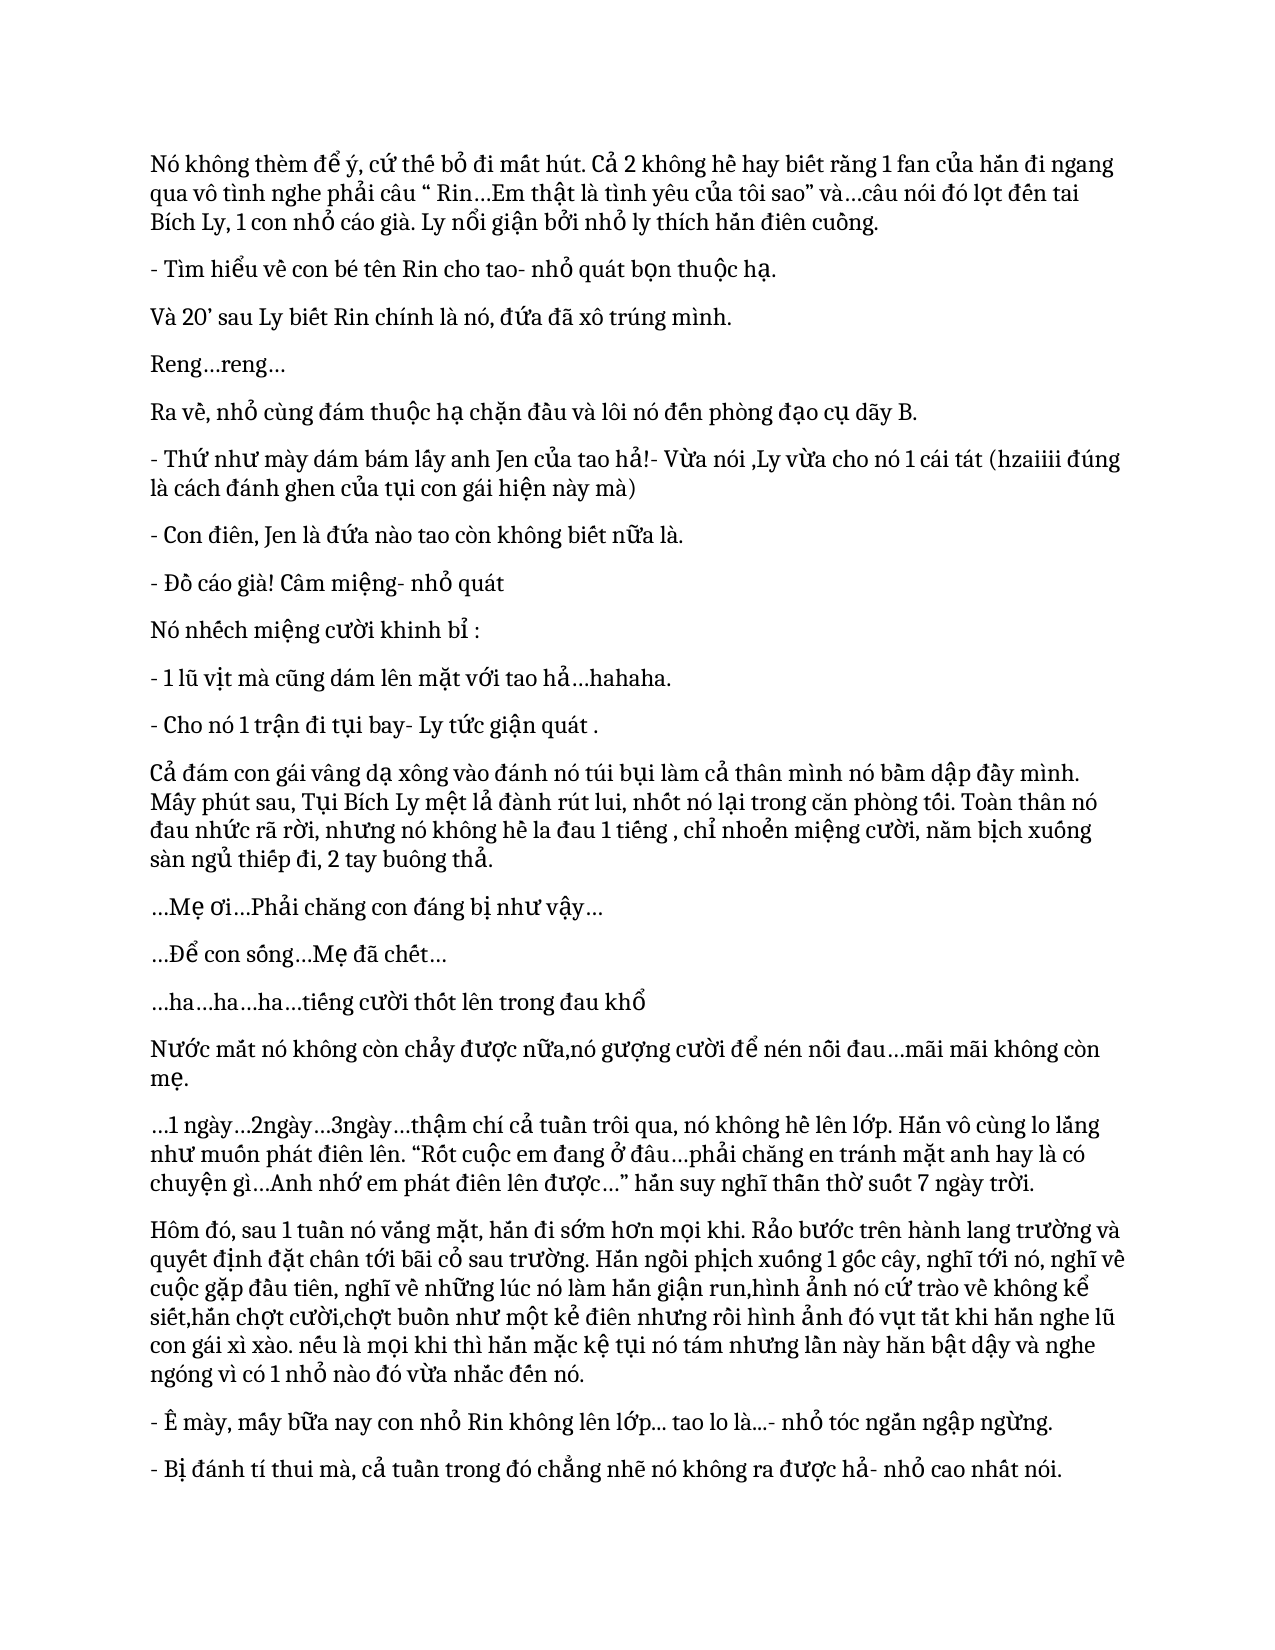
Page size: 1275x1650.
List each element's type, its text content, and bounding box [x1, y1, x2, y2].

text …ha…ha…ha…tiếng cười thốt lên trong đau khổ [150, 987, 1125, 1016]
text Và 20’ sau Ly biết Rin chính là nó, đứa đã xô trúng mình. [150, 302, 1125, 331]
text - Bị đánh tí thui mà, cả tuần trong đó chẳng nhẽ nó không ra được hả- nhỏ cao nhất nói. [150, 1455, 1125, 1484]
text - Đồ cáo già! Câm miệng- nhỏ quát [150, 569, 1125, 597]
text Nó không thèm để ý, cứ thế bỏ đi mất hút. Cả 2 không hề hay biết rằng 1 fan của hắn đi ngang qua vô tình nghe phải câu “ Rin…Em thật là tình yêu của tôi sao” và…câu nói đó lọt đến tai Bích Ly, 1 con nhỏ cáo già. Ly nổi giận bởi nhỏ ly thích hắn điên cuồng. [150, 150, 1125, 236]
text Cả đám con gái vâng dạ xông vào đánh nó túi bụi làm cả thân mình nó bầm dập đầy mình. Mấy phút sau, Tụi Bích Ly mệt lả đành rút lui, nhốt nó lại trong căn phòng tối. Toàn thân nó đau nhức rã rời, nhưng nó không hề la đau 1 tiếng , chỉ nhoẻn miệng cười, nằm bịch xuống sàn ngủ thiếp đi, 2 tay buông thả. [150, 759, 1125, 874]
text - Thứ như mày dám bám lấy anh Jen của tao hả!- Vừa nói ,Ly vừa cho nó 1 cái tát (hzaiiii đúng là cách đánh ghen của tụi con gái hiện này mà) [150, 445, 1125, 502]
text - 1 lũ vịt mà cũng dám lên mặt với tao hả…hahaha. [150, 664, 1125, 692]
text Ra về, nhỏ cùng đám thuộc hạ chặn đầu và lôi nó đến phòng đạo cụ dãy B. [150, 397, 1125, 426]
text - Tìm hiểu về con bé tên Rin cho tao- nhỏ quát bọn thuộc hạ. [150, 255, 1125, 284]
text Hôm đó, sau 1 tuần nó vắng mặt, hắn đi sớm hơn mọi khi. Rảo bước trên hành lang trường và quyết định đặt chân tới bãi cỏ sau trường. Hắn ngồi phịch xuống 1 gốc cây, nghĩ tới nó, nghĩ về cuộc gặp đầu tiên, nghĩ về những lúc nó làm hắn giận run,hình ảnh nó cứ trào về không kể siết,hắn chợt cười,chợt buồn như một kẻ điên nhưng rồi hình ảnh đó vụt tắt khi hắn nghe lũ con gái xì xào. nếu là mọi khi thì hắn mặc kệ tụi nó tám nhưng lần này hăn bật dậy và nghe ngóng vì có 1 nhỏ nào đó vừa nhắc đến nó. [150, 1216, 1125, 1389]
text - Cho nó 1 trận đi tụi bay- Ly tức giận quát . [150, 711, 1125, 740]
text Reng…reng… [150, 350, 1125, 379]
text …Để con sống…Mẹ đã chết… [150, 940, 1125, 969]
text Nó nhếch miệng cười khinh bỉ : [150, 616, 1125, 645]
text …1 ngày…2ngày…3ngày…thậm chí cả tuần trôi qua, nó không hề lên lớp. Hắn vô cùng lo lắng như muốn phát điên lên. “Rốt cuộc em đang ở đâu…phải chăng en tránh mặt anh hay là có chuyện gì…Anh nhớ em phát điên lên được…” hắn suy nghĩ thẫn thờ suốt 7 ngày trời. [150, 1111, 1125, 1197]
text …Mẹ ơi…Phải chăng con đáng bị như vậy… [150, 892, 1125, 921]
text - Con điên, Jen là đứa nào tao còn không biết nữa là. [150, 521, 1125, 550]
text Nước mắt nó không còn chảy được nữa,nó gượng cười để nén nỗi đau…mãi mãi không còn mẹ. [150, 1035, 1125, 1092]
text - Ê mày, mấy bữa nay con nhỏ Rin không lên lớp... tao lo là...- nhỏ tóc ngắn ngập ngừng. [150, 1407, 1125, 1436]
